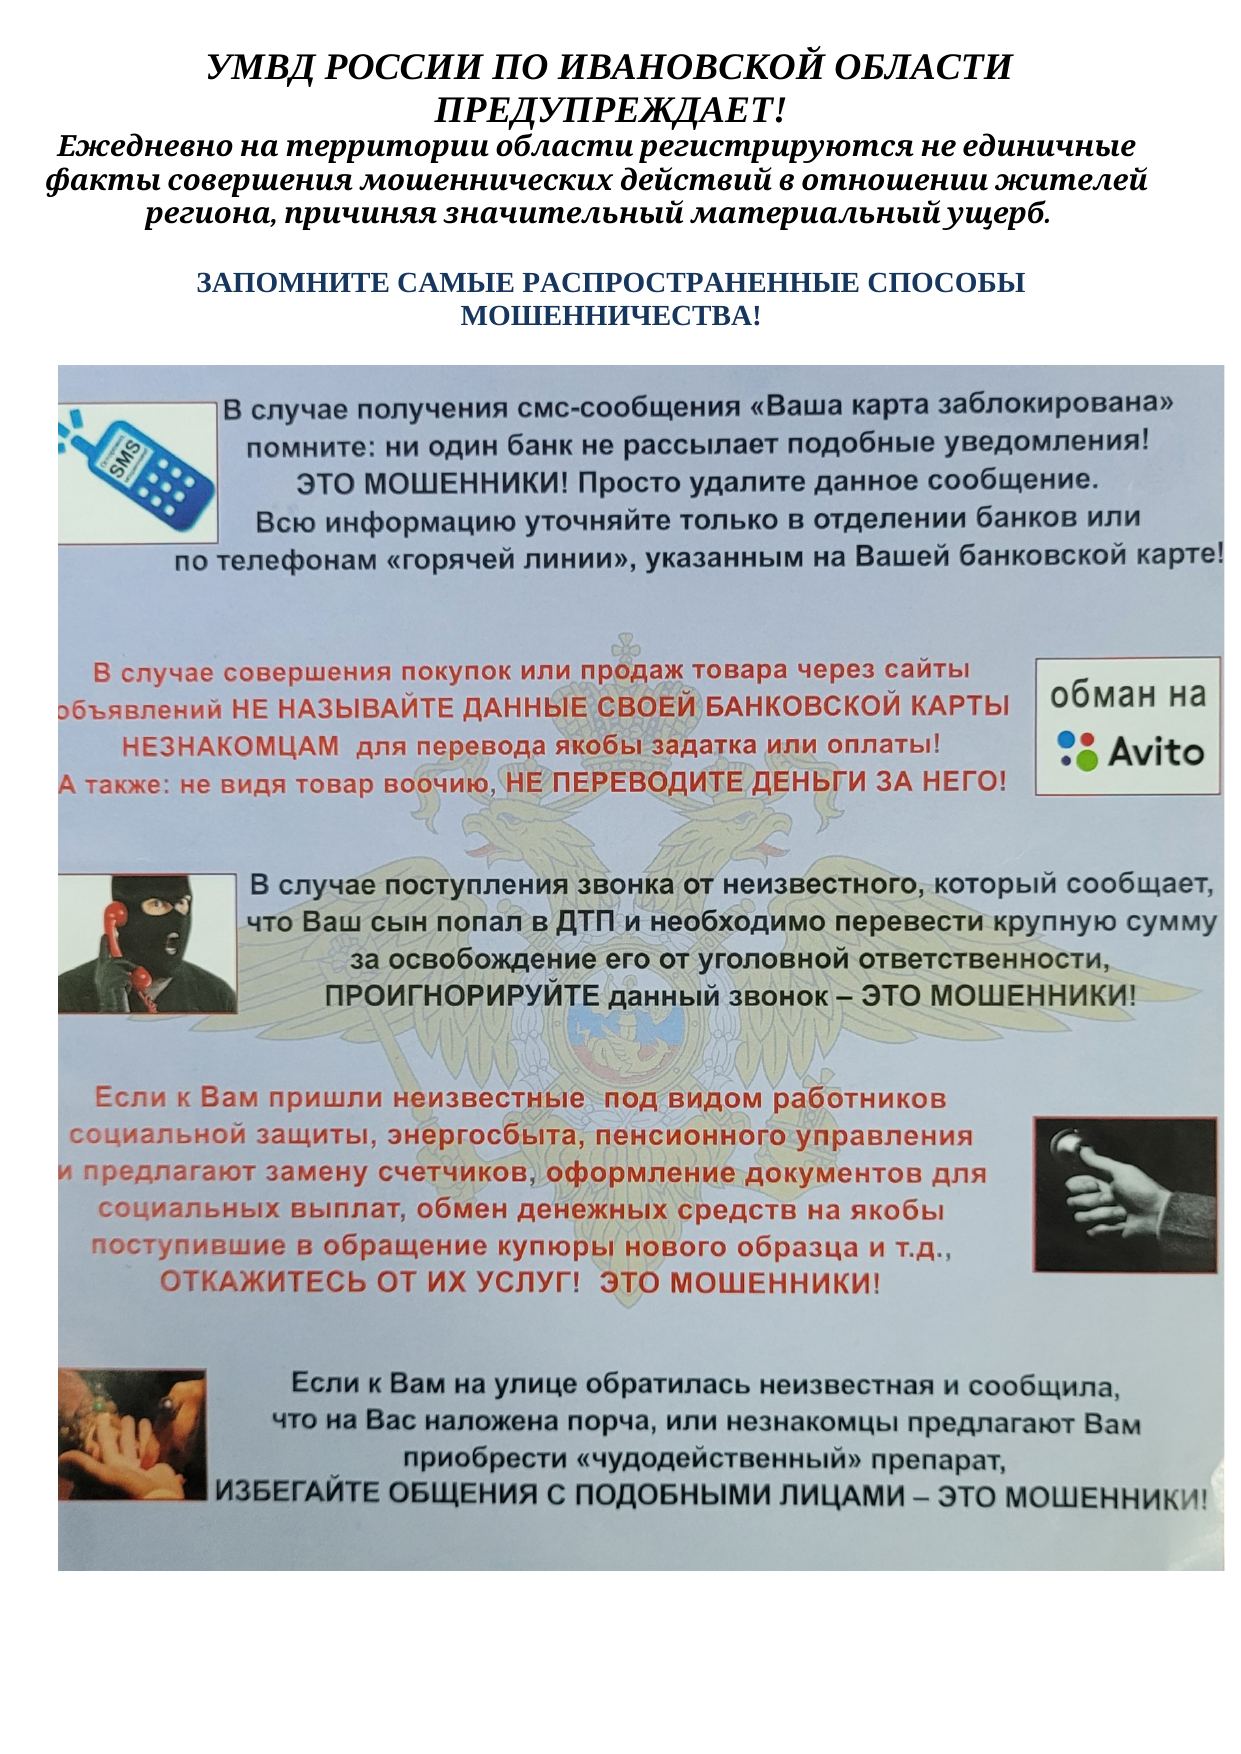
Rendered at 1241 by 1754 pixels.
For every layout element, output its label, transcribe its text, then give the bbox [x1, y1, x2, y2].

picture [58, 365, 1225, 1571]
text Ежедневно на территории области регистрируются не единичные факты совершения мошеннических действий в отношении жителей региона, причиняя значительный материальный ущерб. [29, 131, 1166, 231]
text УМВД РОССИИ ПО ИВАНОВСКОЙ ОБЛАСТИ ПРЕДУПРЕЖДАЕТ! [56, 44, 1166, 131]
text ЗАПОМНИТЕ САМЫЕ РАСПРОСТРАНЕННЫЕ СПОСОБЫ МОШЕННИЧЕСТВА! [56, 265, 1166, 332]
